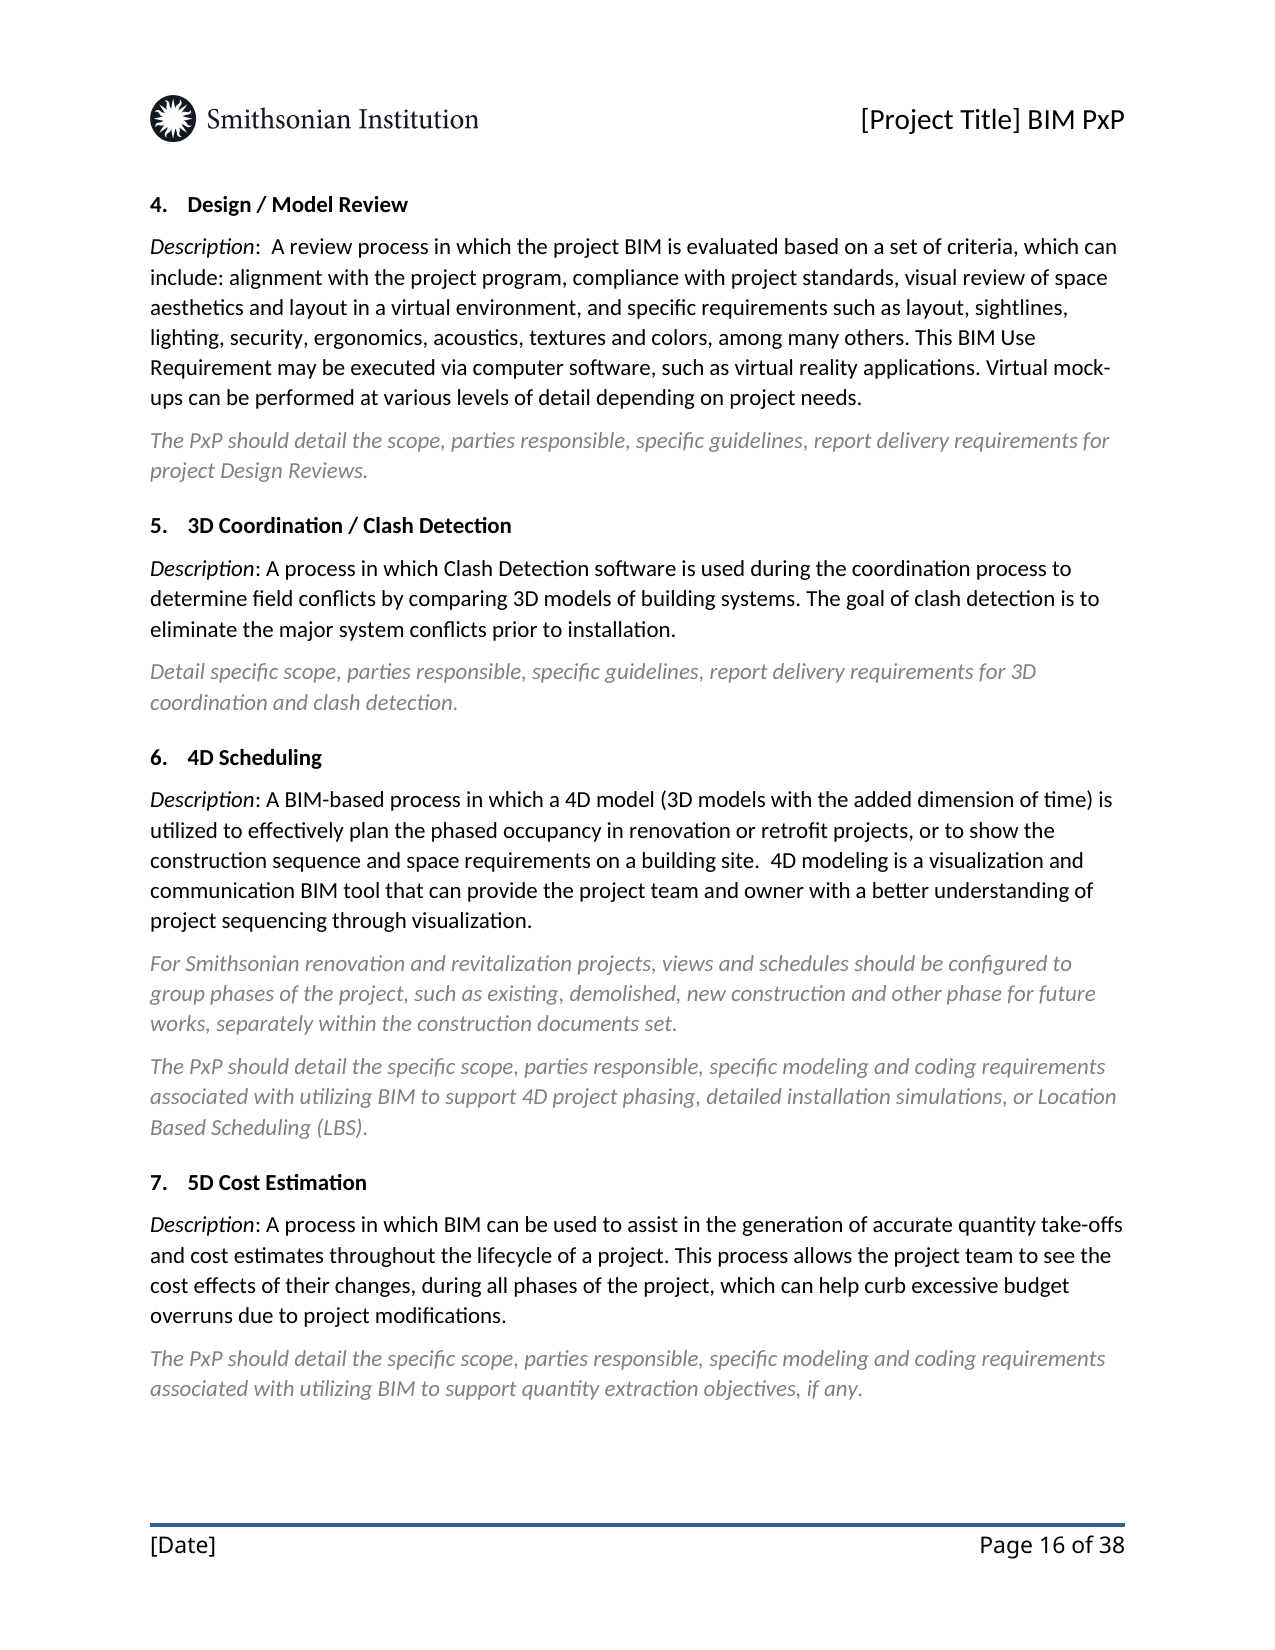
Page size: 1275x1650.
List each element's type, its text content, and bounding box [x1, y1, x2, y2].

text Description: A process in which BIM can be used to assist in the generation of accurate quantity take-offs and cost estimates throughout the lifecycle of a project. This process allows the project team to see the cost effects of their changes, during all phases of the project, which can help curb excessive budget overruns due to project modifications. [150, 1211, 1125, 1329]
text Description: A BIM-based process in which a 4D model (3D models with the added dimension of time) is utilized to effectively plan the phased occupancy in renovation or retrofit projects, or to show the construction sequence and space requirements on a building site. 4D modeling is a visualization and communication BIM tool that can provide the project team and owner with a better understanding of project sequencing through visualization. [150, 786, 1125, 934]
text Detail specific scope, parties responsible, specific guidelines, report delivery requirements for 3D coordination and clash detection. [150, 657, 1125, 716]
list 3D Coordination / Clash Detection [150, 512, 1125, 539]
text Description: A review process in which the project BIM is evaluated based on a set of criteria, which can include: alignment with the project program, compliance with project standards, visual review of space aesthetics and layout in a virtual environment, and specific requirements such as layout, sightlines, lighting, security, ergonomics, acoustics, textures and colors, among many others. This BIM Use Requirement may be executed via computer software, such as virtual reality applications. Virtual mock-ups can be performed at various levels of detail depending on project needs. [150, 232, 1125, 411]
list 5D Cost Estimation [150, 1168, 1125, 1196]
text The PxP should detail the scope, parties responsible, specific guidelines, report delivery requirements for project Design Reviews. [150, 426, 1125, 484]
text The PxP should detail the specific scope, parties responsible, specific modeling and coding requirements associated with utilizing BIM to support 4D project phasing, detailed installation simulations, or Location Based Scheduling (LBS). [150, 1052, 1125, 1141]
text The PxP should detail the specific scope, parties responsible, specific modeling and coding requirements associated with utilizing BIM to support quantity extraction objectives, if any. [150, 1344, 1125, 1402]
list Design / Model Review [150, 190, 1125, 218]
picture [150, 95, 478, 142]
text For Smithsonian renovation and revitalization projects, views and schedules should be configured to group phases of the project, such as existing, demolished, new construction and other phase for future works, separately within the construction documents set. [150, 949, 1125, 1037]
list 4D Scheduling [150, 743, 1125, 771]
text Description: A process in which Clash Detection software is used during the coordination process to determine field conflicts by comparing 3D models of building systems. The goal of clash detection is to eliminate the major system conflicts prior to installation. [150, 554, 1125, 643]
